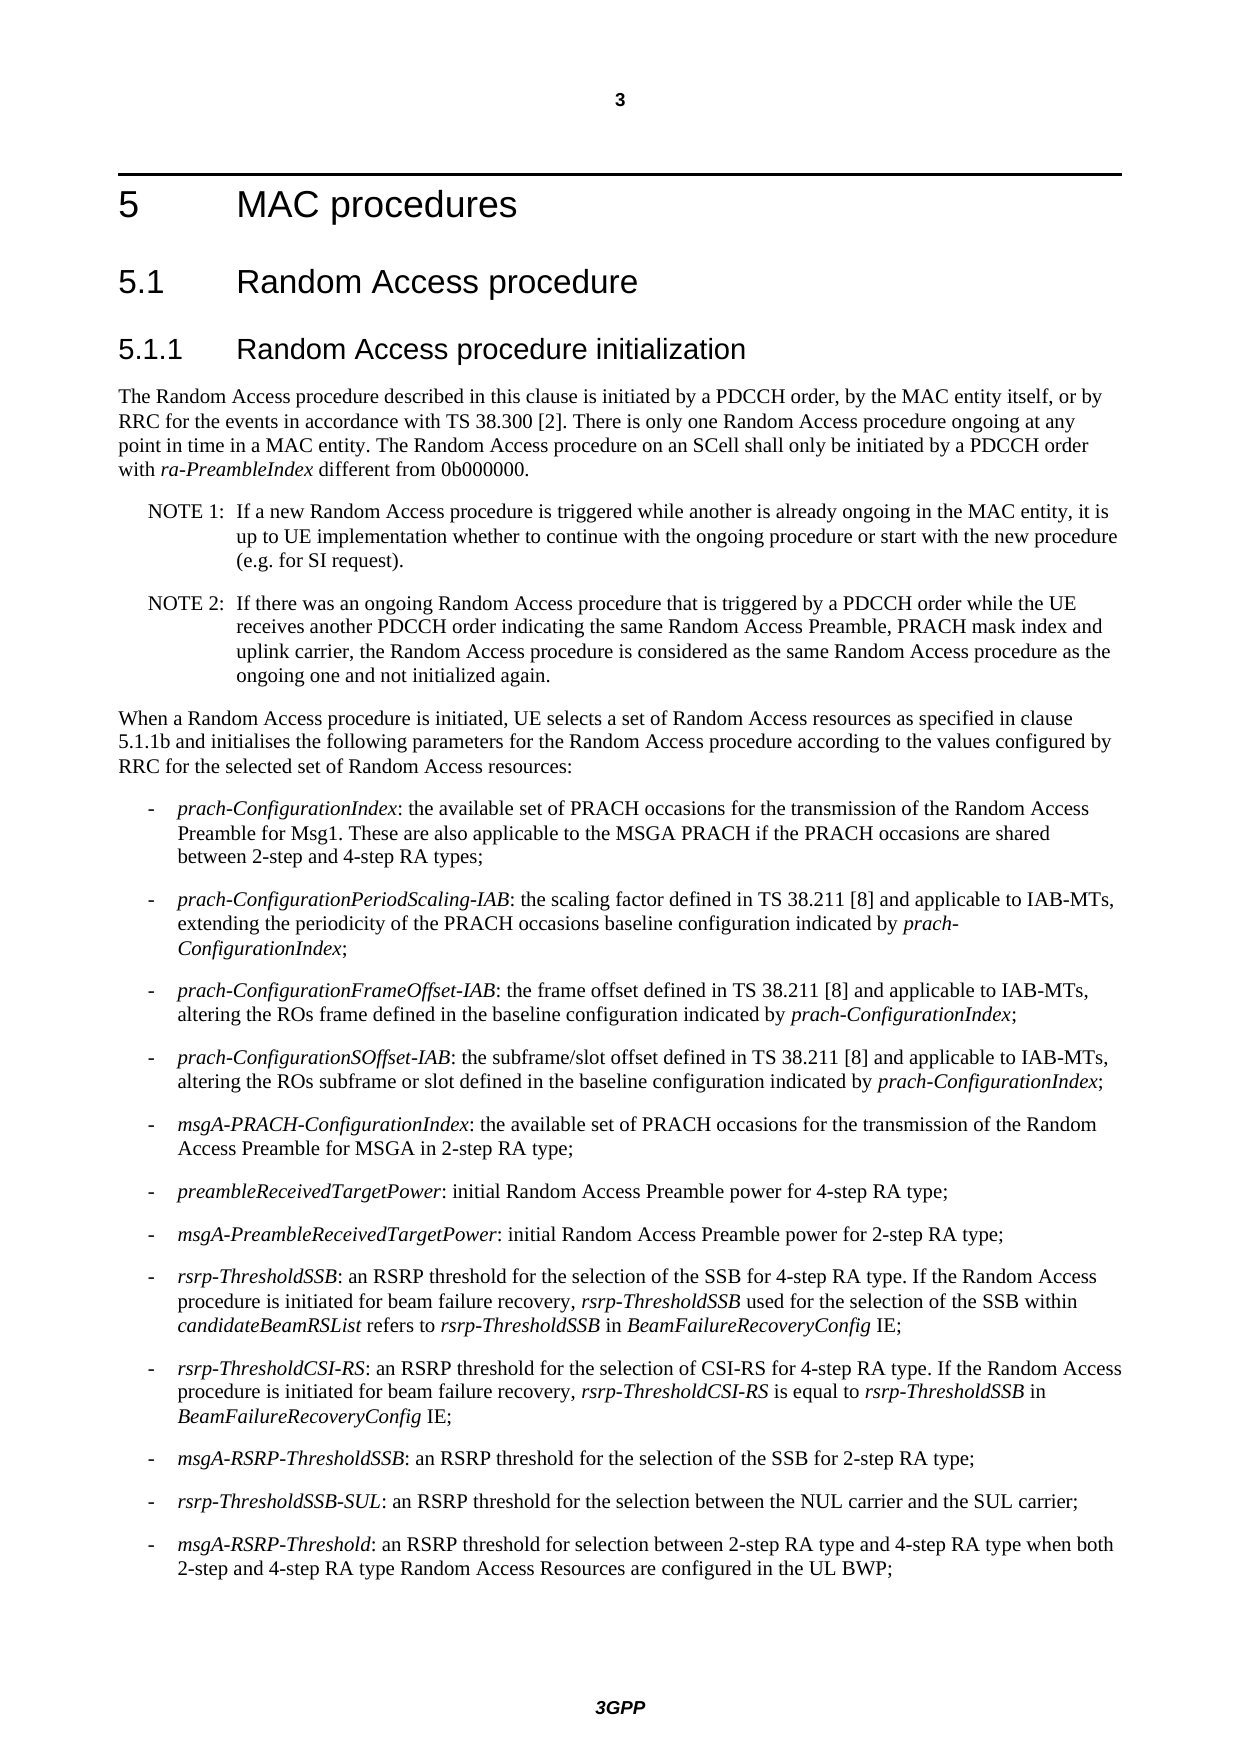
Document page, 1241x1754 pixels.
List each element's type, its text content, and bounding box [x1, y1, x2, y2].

text - rsrp-ThresholdSSB-SUL: an RSRP threshold for the selection between the NUL carrier and the SUL carrier; [148, 1489, 1122, 1513]
text - preambleReceivedTargetPower: initial Random Access Preamble power for 4-step RA type; [148, 1179, 1122, 1203]
text NOTE 2: If there was an ongoing Random Access procedure that is triggered by a PDCCH order while the UE receives another PDCCH order indicating the same Random Access Preamble, PRACH mask index and uplink carrier, the Random Access procedure is considered as the same Random Access procedure as the ongoing one and not initialized again. [148, 590, 1122, 687]
subtitle 5 MAC procedures [118, 176, 1122, 225]
text When a Random Access procedure is initiated, UE selects a set of Random Access resources as specified in clause 5.1.1b and initialises the following parameters for the Random Access procedure according to the values configured by RRC for the selected set of Random Access resources: [118, 705, 1122, 778]
text - prach-ConfigurationIndex: the available set of PRACH occasions for the transmission of the Random Access Preamble for Msg1. These are also applicable to the MSGA PRACH if the PRACH occasions are shared between 2-step and 4-step RA types; [148, 796, 1122, 868]
subtitle 5.1.1 Random Access procedure initialization [118, 332, 1122, 366]
subtitle 5.1 Random Access procedure [118, 262, 1122, 301]
text - prach-ConfigurationSOffset-IAB: the subframe/slot offset defined in TS 38.211 [8] and applicable to IAB-MTs, altering the ROs subframe or slot defined in the baseline configuration indicated by prach-ConfigurationIndex; [148, 1045, 1122, 1093]
text - prach-ConfigurationFrameOffset-IAB: the frame offset defined in TS 38.211 [8] and applicable to IAB-MTs, altering the ROs frame defined in the baseline configuration indicated by prach-ConfigurationIndex; [148, 978, 1122, 1026]
text - msgA-RSRP-Threshold: an RSRP threshold for selection between 2-step RA type and 4-step RA type when both 2-step and 4-step RA type Random Access Resources are configured in the UL BWP; [148, 1532, 1122, 1580]
text - prach-ConfigurationPeriodScaling-IAB: the scaling factor defined in TS 38.211 [8] and applicable to IAB-MTs, extending the periodicity of the PRACH occasions baseline configuration indicated by prach-ConfigurationIndex; [148, 887, 1122, 959]
text - rsrp-ThresholdCSI-RS: an RSRP threshold for the selection of CSI-RS for 4-step RA type. If the Random Access procedure is initiated for beam failure recovery, rsrp-ThresholdCSI-RS is equal to rsrp-ThresholdSSB in BeamFailureRecoveryConfig IE; [148, 1355, 1122, 1428]
text The Random Access procedure described in this clause is initiated by a PDCCH order, by the MAC entity itself, or by RRC for the events in accordance with TS 38.300 [2]. There is only one Random Access procedure ongoing at any point in time in a MAC entity. The Random Access procedure on an SCell shall only be initiated by a PDCCH order with ra-PreambleIndex different from 0b000000. [118, 384, 1122, 481]
text NOTE 1: If a new Random Access procedure is triggered while another is already ongoing in the MAC entity, it is up to UE implementation whether to continue with the ongoing procedure or start with the new procedure (e.g. for SI request). [148, 499, 1122, 572]
text - msgA-PreambleReceivedTargetPower: initial Random Access Preamble power for 2-step RA type; [148, 1222, 1122, 1246]
text - msgA-PRACH-ConfigurationIndex: the available set of PRACH occasions for the transmission of the Random Access Preamble for MSGA in 2-step RA type; [148, 1112, 1122, 1160]
text - msgA-RSRP-ThresholdSSB: an RSRP threshold for the selection of the SSB for 2-step RA type; [148, 1446, 1122, 1470]
text - rsrp-ThresholdSSB: an RSRP threshold for the selection of the SSB for 4-step RA type. If the Random Access procedure is initiated for beam failure recovery, rsrp-ThresholdSSB used for the selection of the SSB within candidateBeamRSList refers to rsrp-ThresholdSSB in BeamFailureRecoveryConfig IE; [148, 1264, 1122, 1337]
